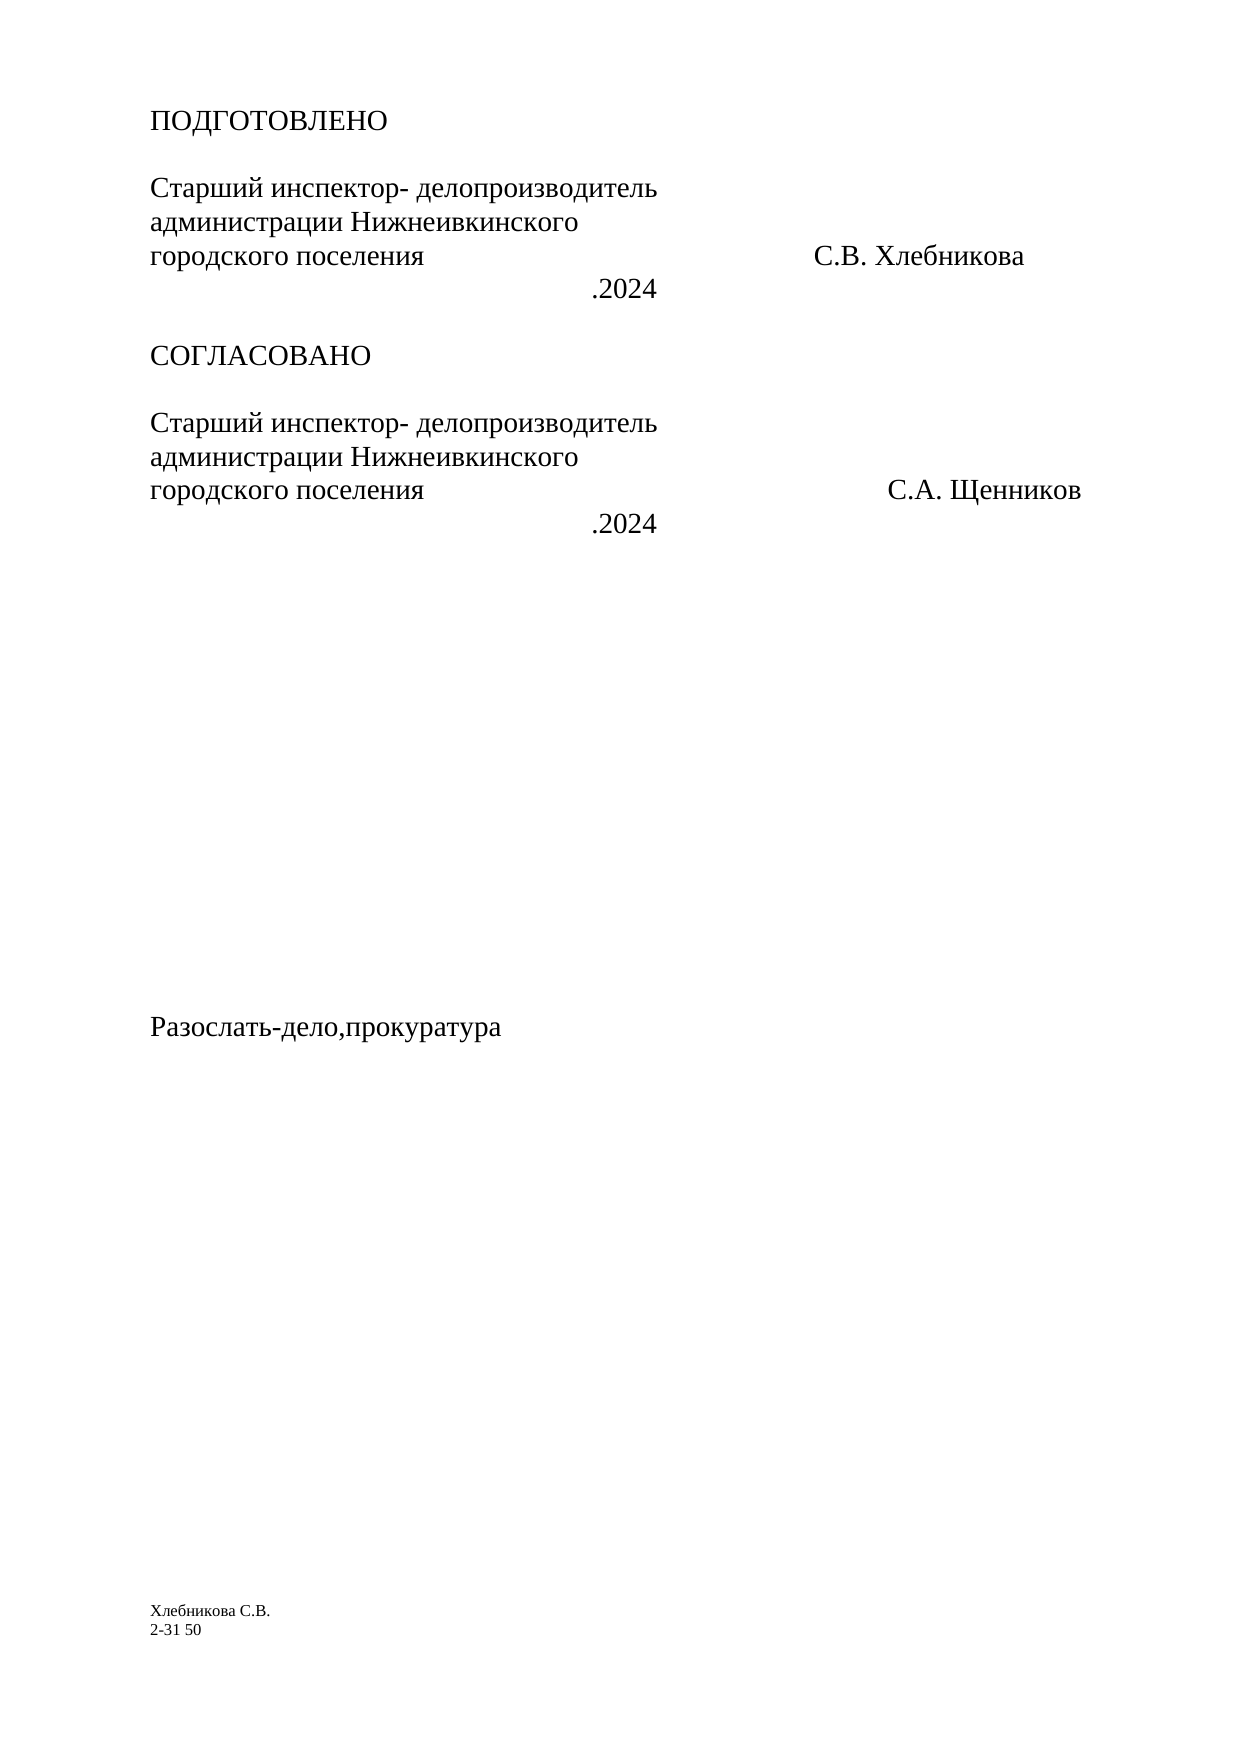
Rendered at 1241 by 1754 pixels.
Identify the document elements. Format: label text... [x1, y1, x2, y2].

text Старший инспектор- делопроизводитель [150, 405, 1090, 439]
text 2-31 50 [150, 1620, 1090, 1639]
text Старший инспектор- делопроизводитель [150, 171, 1090, 204]
text администрации Нижнеивкинского [150, 204, 1090, 238]
text Разослать-дело,прокуратура [150, 1009, 1090, 1043]
text СОГЛАСОВАНО [150, 338, 1090, 372]
text Хлебникова С.В. [150, 1601, 1090, 1620]
text .2024 [150, 506, 1090, 539]
text городского поселения С.А. Щенников [150, 472, 1090, 506]
text ПОДГОТОВЛЕНО [150, 103, 1090, 137]
text администрации Нижнеивкинского [150, 439, 1090, 472]
text .2024 [150, 271, 1090, 305]
text городского поселения С.В. Хлебникова [150, 238, 1090, 271]
